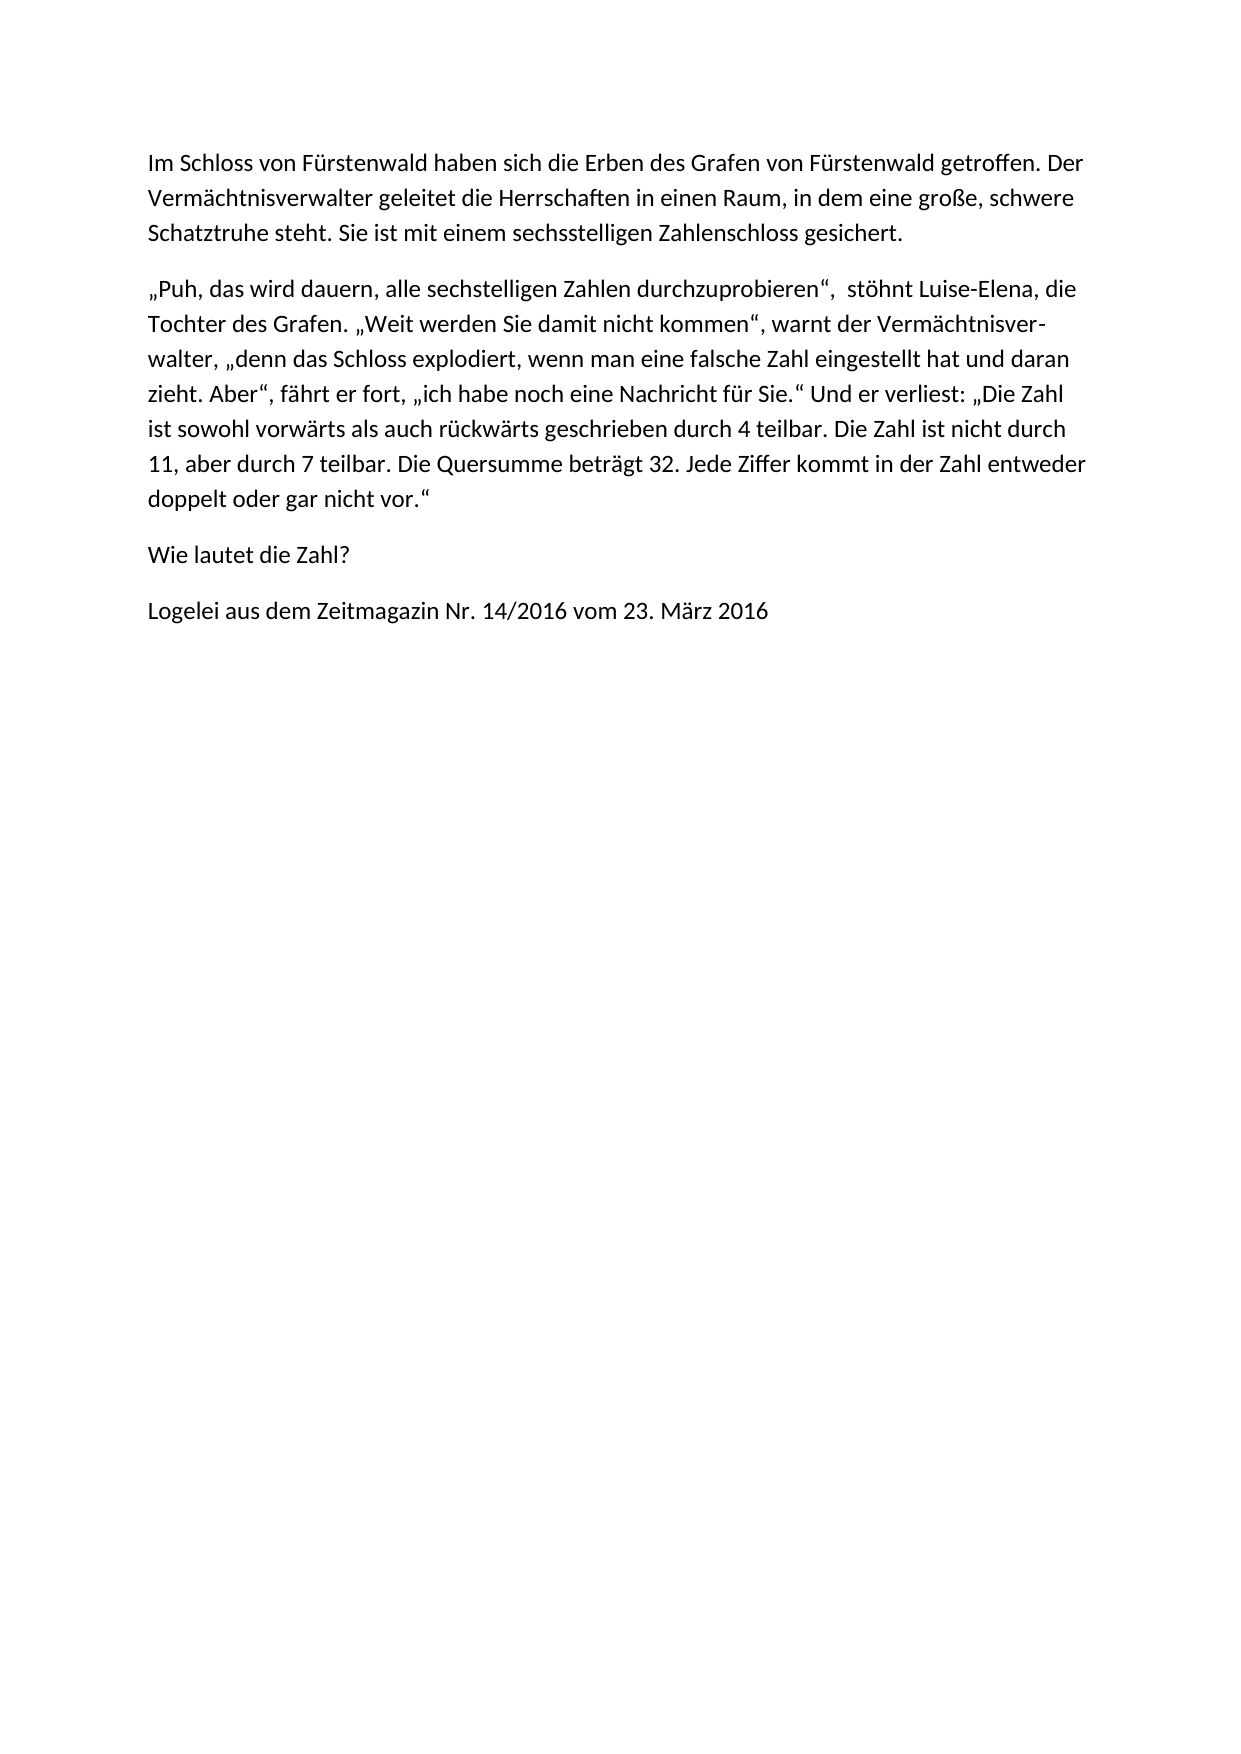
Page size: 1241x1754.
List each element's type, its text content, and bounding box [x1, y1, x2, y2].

text Im Schloss von Fürstenwald haben sich die Erben des Grafen von Fürstenwald getroffen. Der Vermächtnisverwalter geleitet die Herrschaften in einen Raum, in dem eine große, schwere Schatztruhe steht. Sie ist mit einem sechsstelligen Zahlenschloss gesichert. [148, 148, 1093, 248]
text „Puh, das wird dauern, alle sechstelligen Zahlen durchzuprobieren“, stöhnt Luise-Elena, die Tochter des Grafen. „Weit werden Sie damit nicht kommen“, warnt der Vermächtnisverwalter, „denn das Schloss explodiert, wenn man eine falsche Zahl eingestellt hat und daran zieht. Aber“, fährt er fort, „ich habe noch eine Nachricht für Sie.“ Und er verliest: „Die Zahl ist sowohl vorwärts als auch rückwärts geschrieben durch 4 teilbar. Die Zahl ist nicht durch 11, aber durch 7 teilbar. Die Quersumme beträgt 32. Jede Ziffer kommt in der Zahl entweder doppelt oder gar nicht vor.“ [148, 273, 1093, 514]
text Logelei aus dem Zeitmagazin Nr. 14/2016 vom 23. März 2016 [148, 595, 1093, 626]
text Wie lautet die Zahl? [148, 539, 1093, 570]
